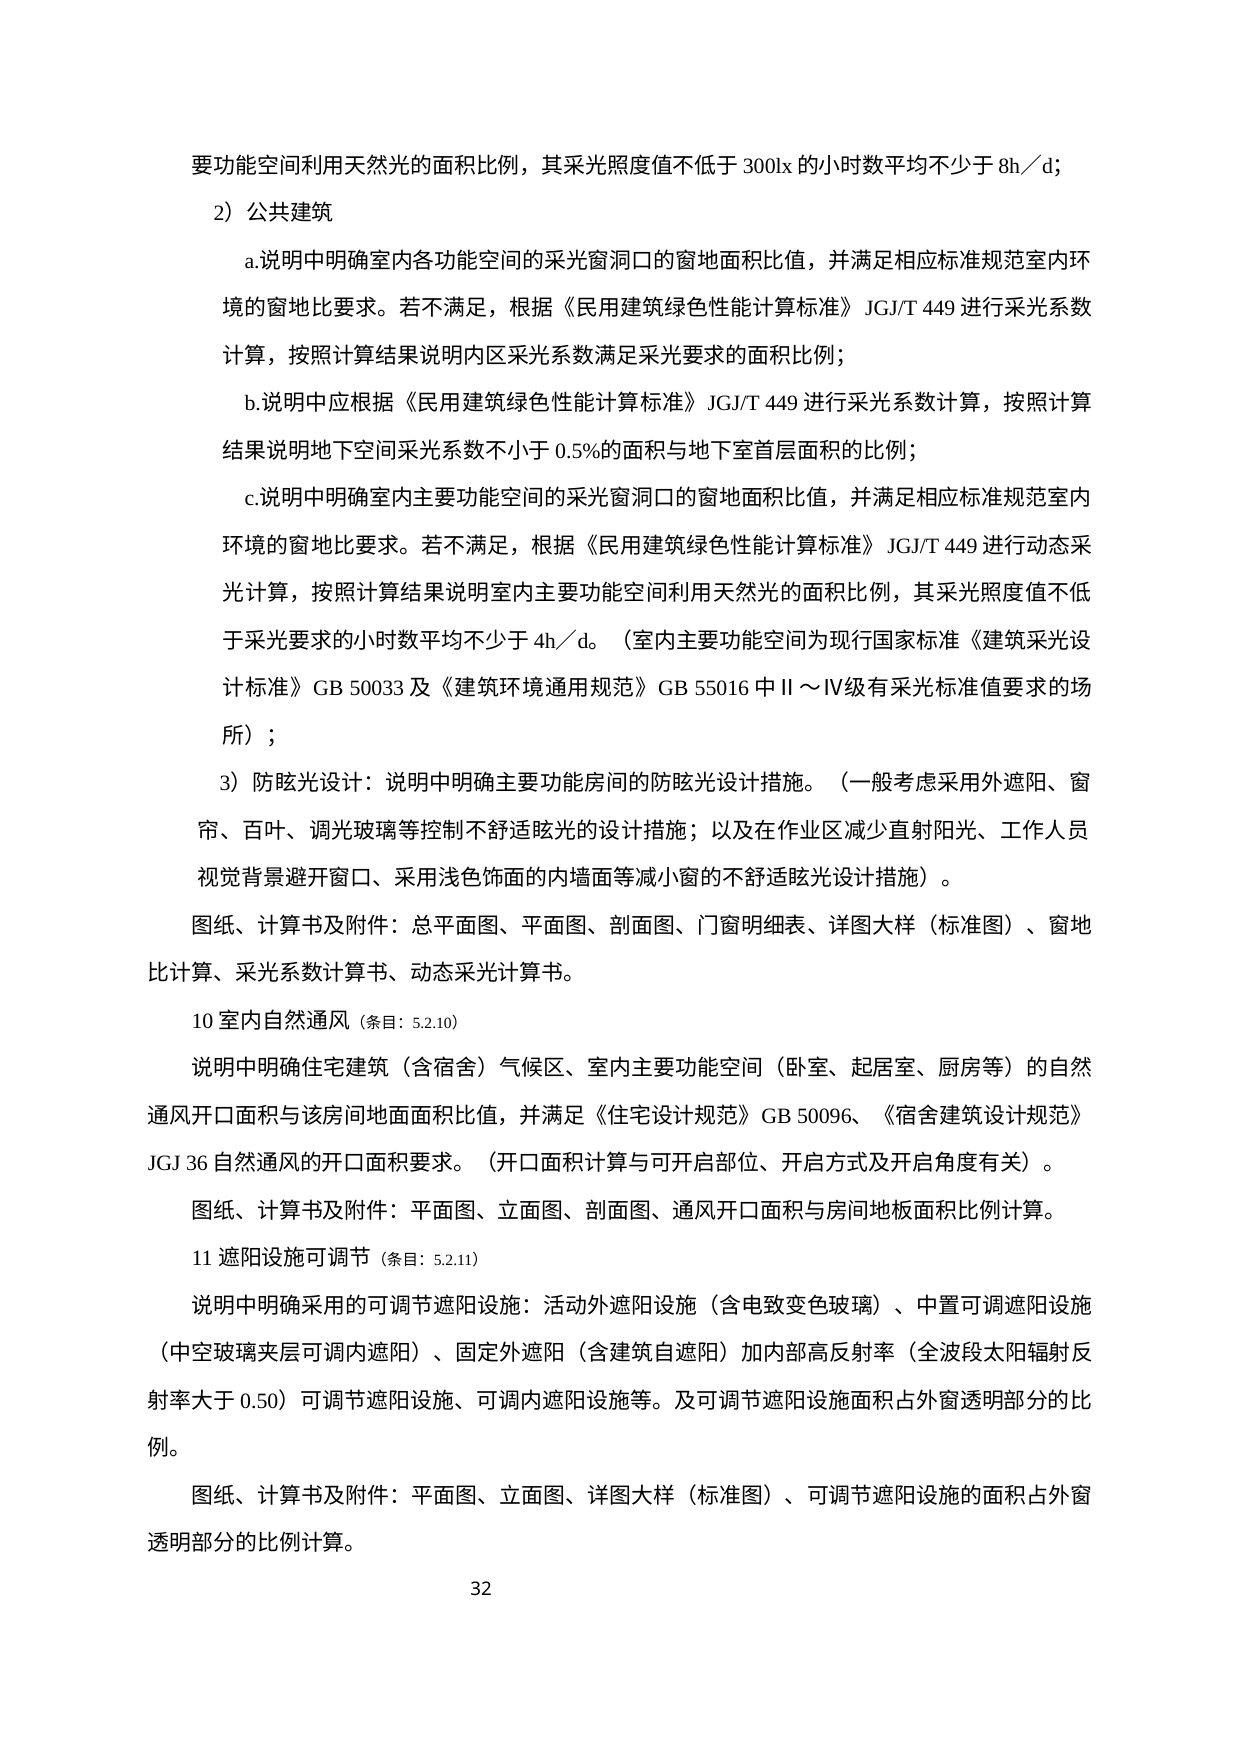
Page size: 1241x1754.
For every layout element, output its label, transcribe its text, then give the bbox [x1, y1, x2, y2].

list b.说明中应根据《民用建筑绿色性能计算标准》JGJ/T 449进行采光系数计算，按照计算结果说明地下空间采光系数不小于0.5%的面积与地下室首层面积的比例； [222, 385, 1093, 464]
list 11 遮阳设施可调节（条目：5.2.11） [148, 1240, 1093, 1272]
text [191, 148, 1093, 179]
list a.说明中明确室内各功能空间的采光窗洞口的窗地面积比值，并满足相应标准规范室内环境的窗地比要求。若不满足，根据《民用建筑绿色性能计算标准》JGJ/T 449进行采光系数计算，按照计算结果说明内区采光系数满足采光要求的面积比例； [222, 243, 1093, 369]
list 说明中明确采用的可调节遮阳设施：活动外遮阳设施（含电致变色玻璃）、中置可调遮阳设施（中空玻璃夹层可调内遮阳）、固定外遮阳（含建筑自遮阳）加内部高反射率（全波段太阳辐射反射率大于0.50）可调节遮阳设施、可调内遮阳设施等。及可调节遮阳设施面积占外窗透明部分的比例。 [148, 1288, 1093, 1462]
list c.说明中明确室内主要功能空间的采光窗洞口的窗地面积比值，并满足相应标准规范室内环境的窗地比要求。若不满足，根据《民用建筑绿色性能计算标准》JGJ/T 449进行动态采光计算，按照计算结果说明室内主要功能空间利用天然光的面积比例，其采光照度值不低于采光要求的小时数平均不少于4h／d。（室内主要功能空间为现行国家标准《建筑采光设计标准》GB 50033及《建筑环境通用规范》GB 55016中Ⅱ～Ⅳ级有采光标准值要求的场所）； [222, 480, 1093, 749]
list 10 室内自然通风（条目：5.2.10） [148, 1003, 1093, 1034]
list 图纸、计算书及附件：总平面图、平面图、剖面图、门窗明细表、详图大样（标准图）、窗地比计算、采光系数计算书、动态采光计算书。 [148, 908, 1093, 987]
list 图纸、计算书及附件：平面图、立面图、详图大样（标准图）、可调节遮阳设施的面积占外窗透明部分的比例计算。 [148, 1478, 1093, 1557]
list 3）防眩光设计：说明中明确主要功能房间的防眩光设计措施。（一般考虑采用外遮阳、窗帘、百叶、调光玻璃等控制不舒适眩光的设计措施；以及在作业区减少直射阳光、工作人员视觉背景避开窗口、采用浅色饰面的内墙面等减小窗的不舒适眩光设计措施）。 [197, 765, 1093, 892]
list 说明中明确住宅建筑（含宿舍）气候区、室内主要功能空间（卧室、起居室、厨房等）的自然通风开口面积与该房间地面面积比值，并满足《住宅设计规范》GB 50096、《宿舍建筑设计规范》JGJ 36自然通风的开口面积要求。（开口面积计算与可开启部位、开启方式及开启角度有关）。 [148, 1050, 1093, 1177]
list 图纸、计算书及附件：平面图、立面图、剖面图、通风开口面积与房间地板面积比例计算。 [148, 1193, 1093, 1224]
list 2）公共建筑 [148, 195, 1093, 227]
